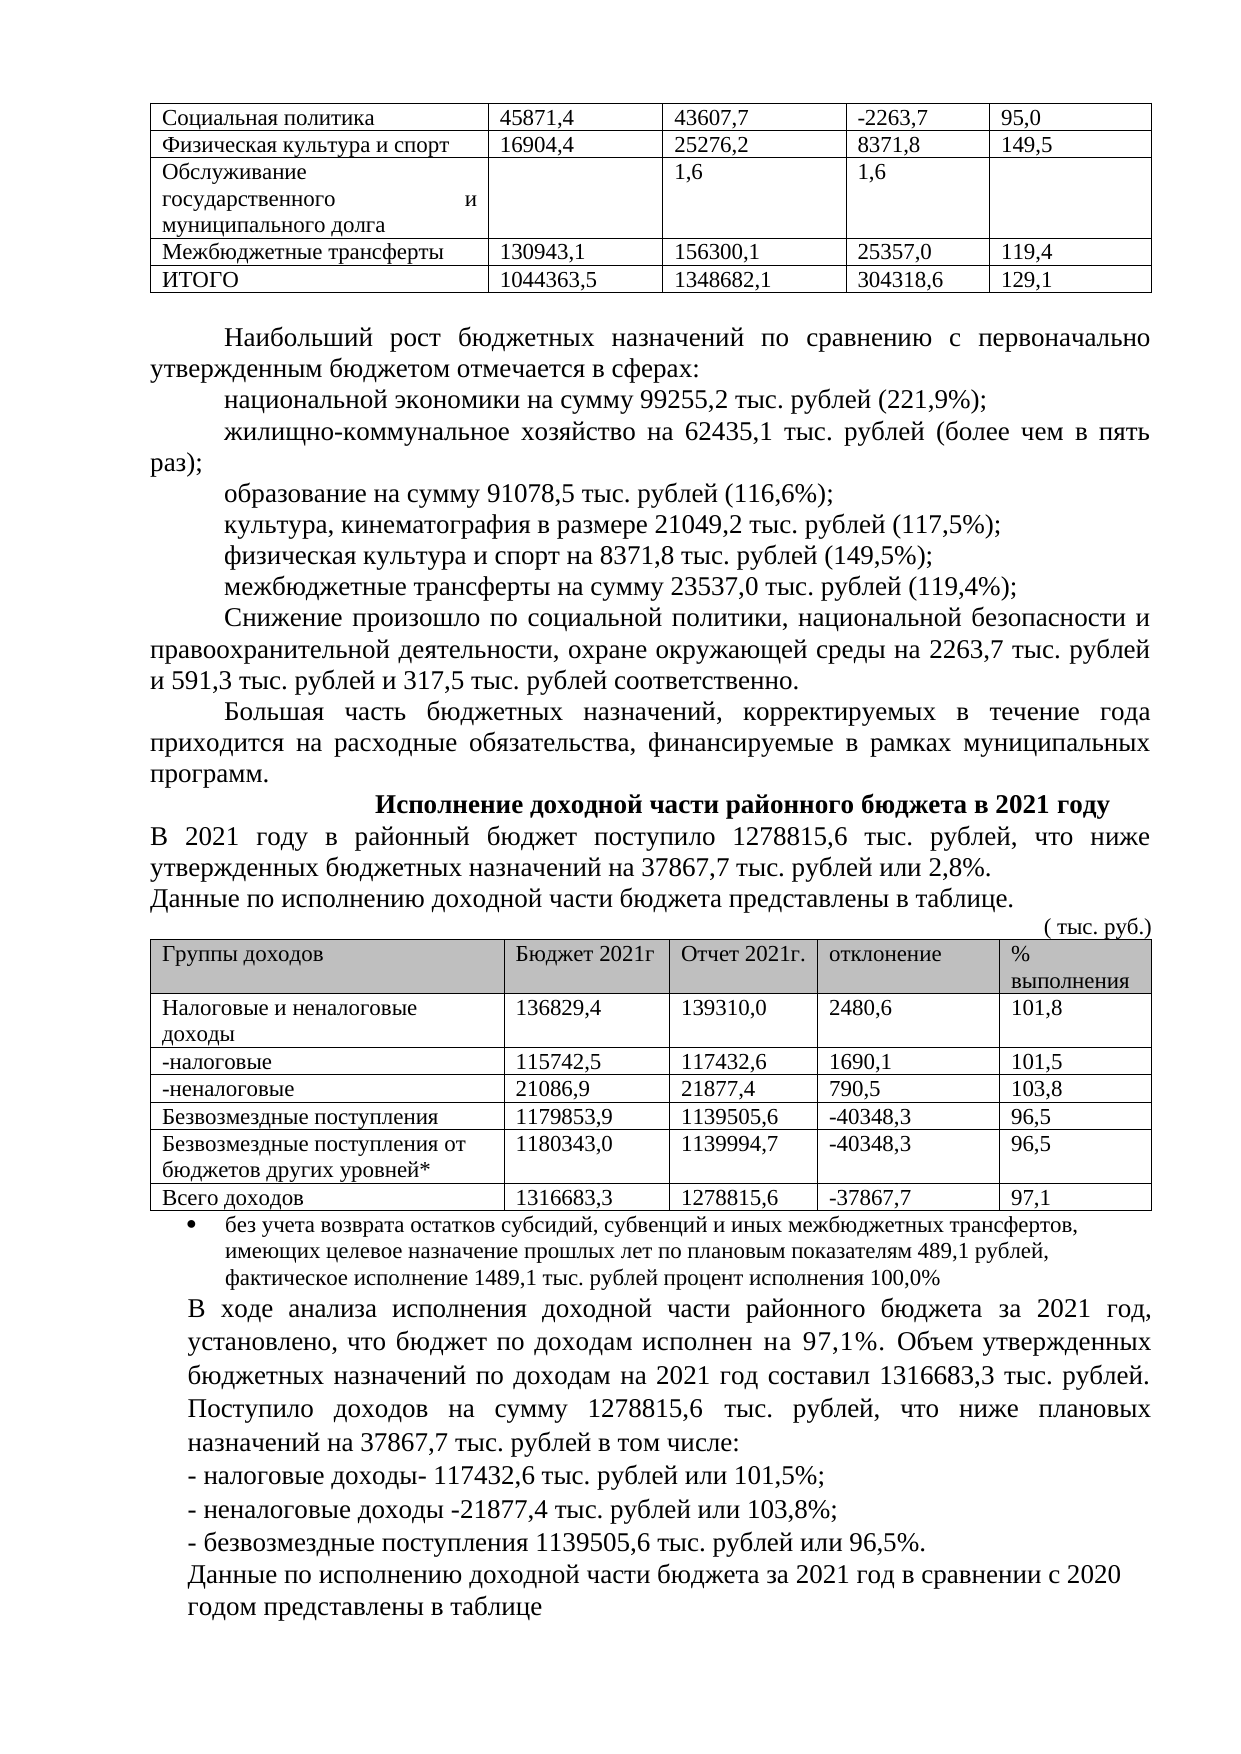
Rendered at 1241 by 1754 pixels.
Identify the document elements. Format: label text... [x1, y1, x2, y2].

table_cell 136829,4 [505, 994, 669, 1047]
text национальной экономики на сумму 99255,2 тыс. рублей (221,9%); [150, 383, 1152, 415]
table_cell 101,5 [1000, 1048, 1151, 1074]
table_cell 1690,1 [818, 1048, 999, 1074]
table_cell [489, 158, 662, 237]
table_header отклонение [818, 940, 999, 993]
table_header Группы доходов [151, 940, 504, 993]
table_cell 95,0 [990, 104, 1151, 130]
table_cell 1278815,6 [670, 1184, 817, 1210]
table_cell 101,8 [1000, 994, 1151, 1047]
table_cell 304318,6 [847, 266, 989, 292]
text - безвозмездные поступления 1139505,6 тыс. рублей или 96,5%. [187, 1525, 1152, 1559]
text В 2021 году в районный бюджет поступило 1278815,6 тыс. рублей, что ниже утвержденных бюджетных назначений на 37867,7 тыс. рублей или 2,8%. [150, 819, 1152, 882]
table_header Бюджет 2021г [505, 940, 669, 993]
table_cell 103,8 [1000, 1075, 1151, 1102]
table_cell 1139505,6 [670, 1103, 817, 1129]
table_cell 96,5 [1000, 1103, 1151, 1129]
table_cell 130943,1 [489, 239, 662, 265]
table_cell -40348,3 [818, 1130, 999, 1183]
table_cell 117432,6 [670, 1048, 817, 1074]
table_cell 45871,4 [489, 104, 662, 130]
table_cell -37867,7 [818, 1184, 999, 1210]
text В ходе анализа исполнения доходной части районного бюджета за 2021 год, установлено, что бюджет по доходам исполнен на 97,1%. Объем утвержденных бюджетных назначений по доходам на 2021 год составил 1316683,3 тыс. рублей. Поступило доходов на сумму 1278815,6 тыс. рублей, что ниже плановых назначений на 37867,7 тыс. рублей в том числе: [187, 1290, 1152, 1458]
table_cell Налоговые и неналоговые доходы [151, 994, 504, 1047]
text Наибольший рост бюджетных назначений по сравнению с первоначально утвержденным бюджетом отмечается в сферах: [150, 321, 1152, 383]
table_cell 16904,4 [489, 131, 662, 157]
table_cell -40348,3 [818, 1103, 999, 1129]
table_cell 129,1 [990, 266, 1151, 292]
text - налоговые доходы- 117432,6 тыс. рублей или 101,5%; [187, 1458, 1152, 1492]
text ( тыс. руб.) [150, 913, 1152, 939]
table_cell Безвозмездные поступления от бюджетов других уровней* [151, 1130, 504, 1183]
table_cell 149,5 [990, 131, 1151, 157]
table_cell 96,5 [1000, 1130, 1151, 1183]
table_cell 1044363,5 [489, 266, 662, 292]
table_cell 43607,7 [663, 104, 846, 130]
text межбюджетные трансферты на сумму 23537,0 тыс. рублей (119,4%); [150, 570, 1152, 602]
table_cell 139310,0 [670, 994, 817, 1047]
table_cell 97,1 [1000, 1184, 1151, 1210]
table_header Отчет 2021г. [670, 940, 817, 993]
table_cell 21086,9 [505, 1075, 669, 1102]
table_cell 115742,5 [505, 1048, 669, 1074]
table_cell 156300,1 [663, 239, 846, 265]
table_cell -налоговые [151, 1048, 504, 1074]
table_cell 119,4 [990, 239, 1151, 265]
table_header % выполнения [1000, 940, 1151, 993]
table_cell 25276,2 [663, 131, 846, 157]
table_cell Межбюджетные трансферты [151, 239, 488, 265]
table_cell -2263,7 [847, 104, 989, 130]
text Исполнение доходной части районного бюджета в 2021 году [120, 788, 1240, 819]
table_cell [990, 158, 1151, 237]
table_cell ИТОГО [151, 266, 488, 292]
table_cell 21877,4 [670, 1075, 817, 1102]
text жилищно-коммунальное хозяйство на 62435,1 тыс. рублей (более чем в пять раз); [150, 415, 1152, 477]
table_cell Социальная политика [151, 104, 488, 130]
table_cell 1,6 [847, 158, 989, 237]
text культура, кинематография в размере 21049,2 тыс. рублей (117,5%); [150, 508, 1152, 539]
table_cell 1348682,1 [663, 266, 846, 292]
table_cell 8371,8 [847, 131, 989, 157]
table_cell 1316683,3 [505, 1184, 669, 1210]
table_cell Физическая культура и спорт [151, 131, 488, 157]
table_cell 1180343,0 [505, 1130, 669, 1183]
table_cell 1,6 [663, 158, 846, 237]
text Данные по исполнению доходной части бюджета за 2021 год в сравнении с 2020 годом представлены в таблице [187, 1559, 1152, 1621]
text Большая часть бюджетных назначений, корректируемых в течение года приходится на расходные обязательства, финансируемые в рамках муниципальных программ. [150, 695, 1152, 788]
table_cell 25357,0 [847, 239, 989, 265]
text Данные по исполнению доходной части бюджета представлены в таблице. [150, 882, 1152, 913]
text физическая культура и спорт на 8371,8 тыс. рублей (149,5%); [150, 539, 1152, 570]
table_cell Всего доходов [151, 1184, 504, 1210]
text - неналоговые доходы -21877,4 тыс. рублей или 103,8%; [187, 1492, 1152, 1525]
text Снижение произошло по социальной политики, национальной безопасности и правоохранительной деятельности, охране окружающей среды на 2263,7 тыс. рублей и 591,3 тыс. рублей и 317,5 тыс. рублей соответственно. [150, 602, 1152, 695]
table_cell Обслуживание государственного и муниципального долга [151, 158, 488, 237]
table_cell -неналоговые [151, 1075, 504, 1102]
table_cell 790,5 [818, 1075, 999, 1102]
table_cell Безвозмездные поступления [151, 1103, 504, 1129]
table_cell 1139994,7 [670, 1130, 817, 1183]
table_cell 1179853,9 [505, 1103, 669, 1129]
table_cell 2480,6 [818, 994, 999, 1047]
list без учета возврата остатков субсидий, субвенций и иных межбюджетных трансфертов, имеющих целевое назначение прошлых лет по плановым показателям 489,1 рублей, фактическое исполнение 1489,1 тыс. рублей процент исполнения 100,0% [187, 1211, 1152, 1290]
text образование на сумму 91078,5 тыс. рублей (116,6%); [150, 477, 1152, 508]
